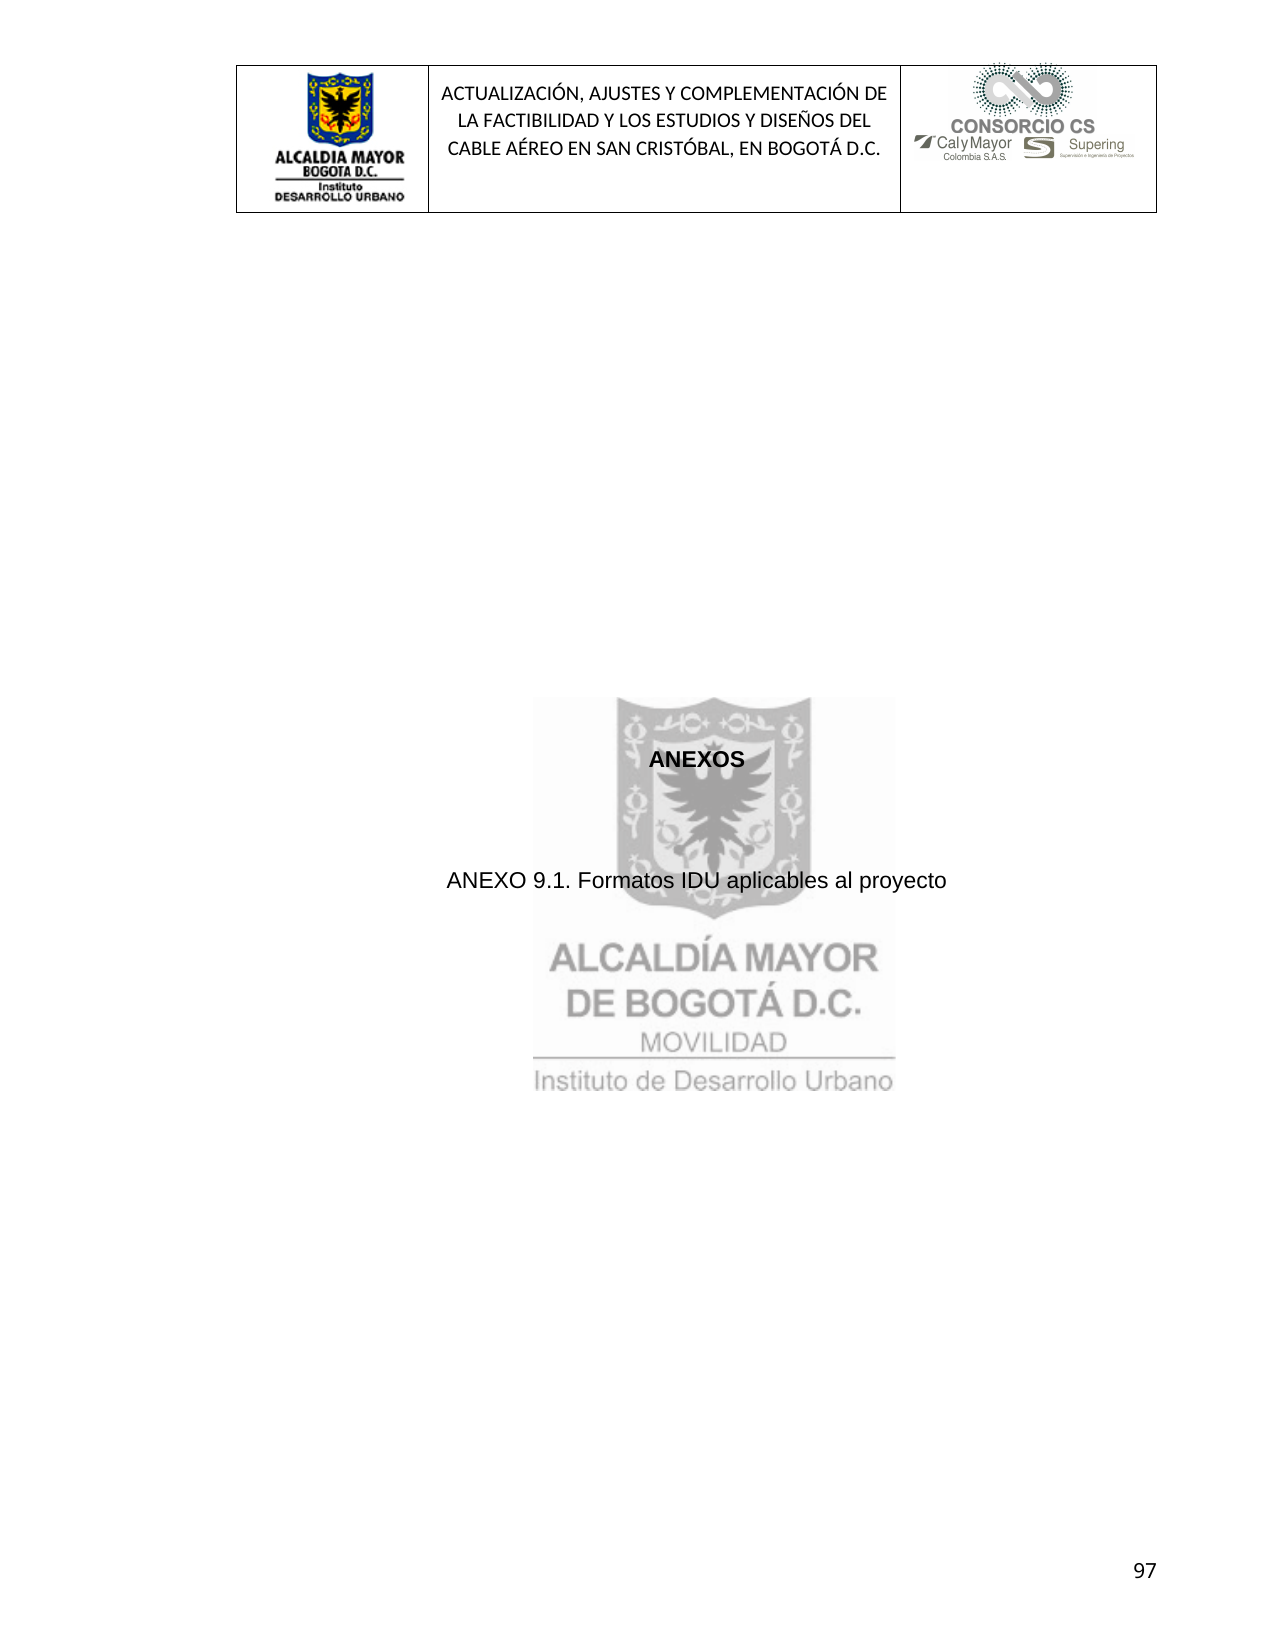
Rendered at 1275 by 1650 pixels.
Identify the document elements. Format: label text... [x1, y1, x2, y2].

text ANEXO 9.1. Formatos IDU aplicables al proyecto [236, 867, 1157, 893]
text ANEXOS [236, 746, 1157, 772]
picture [914, 66, 1135, 161]
picture [948, 61, 1097, 65]
